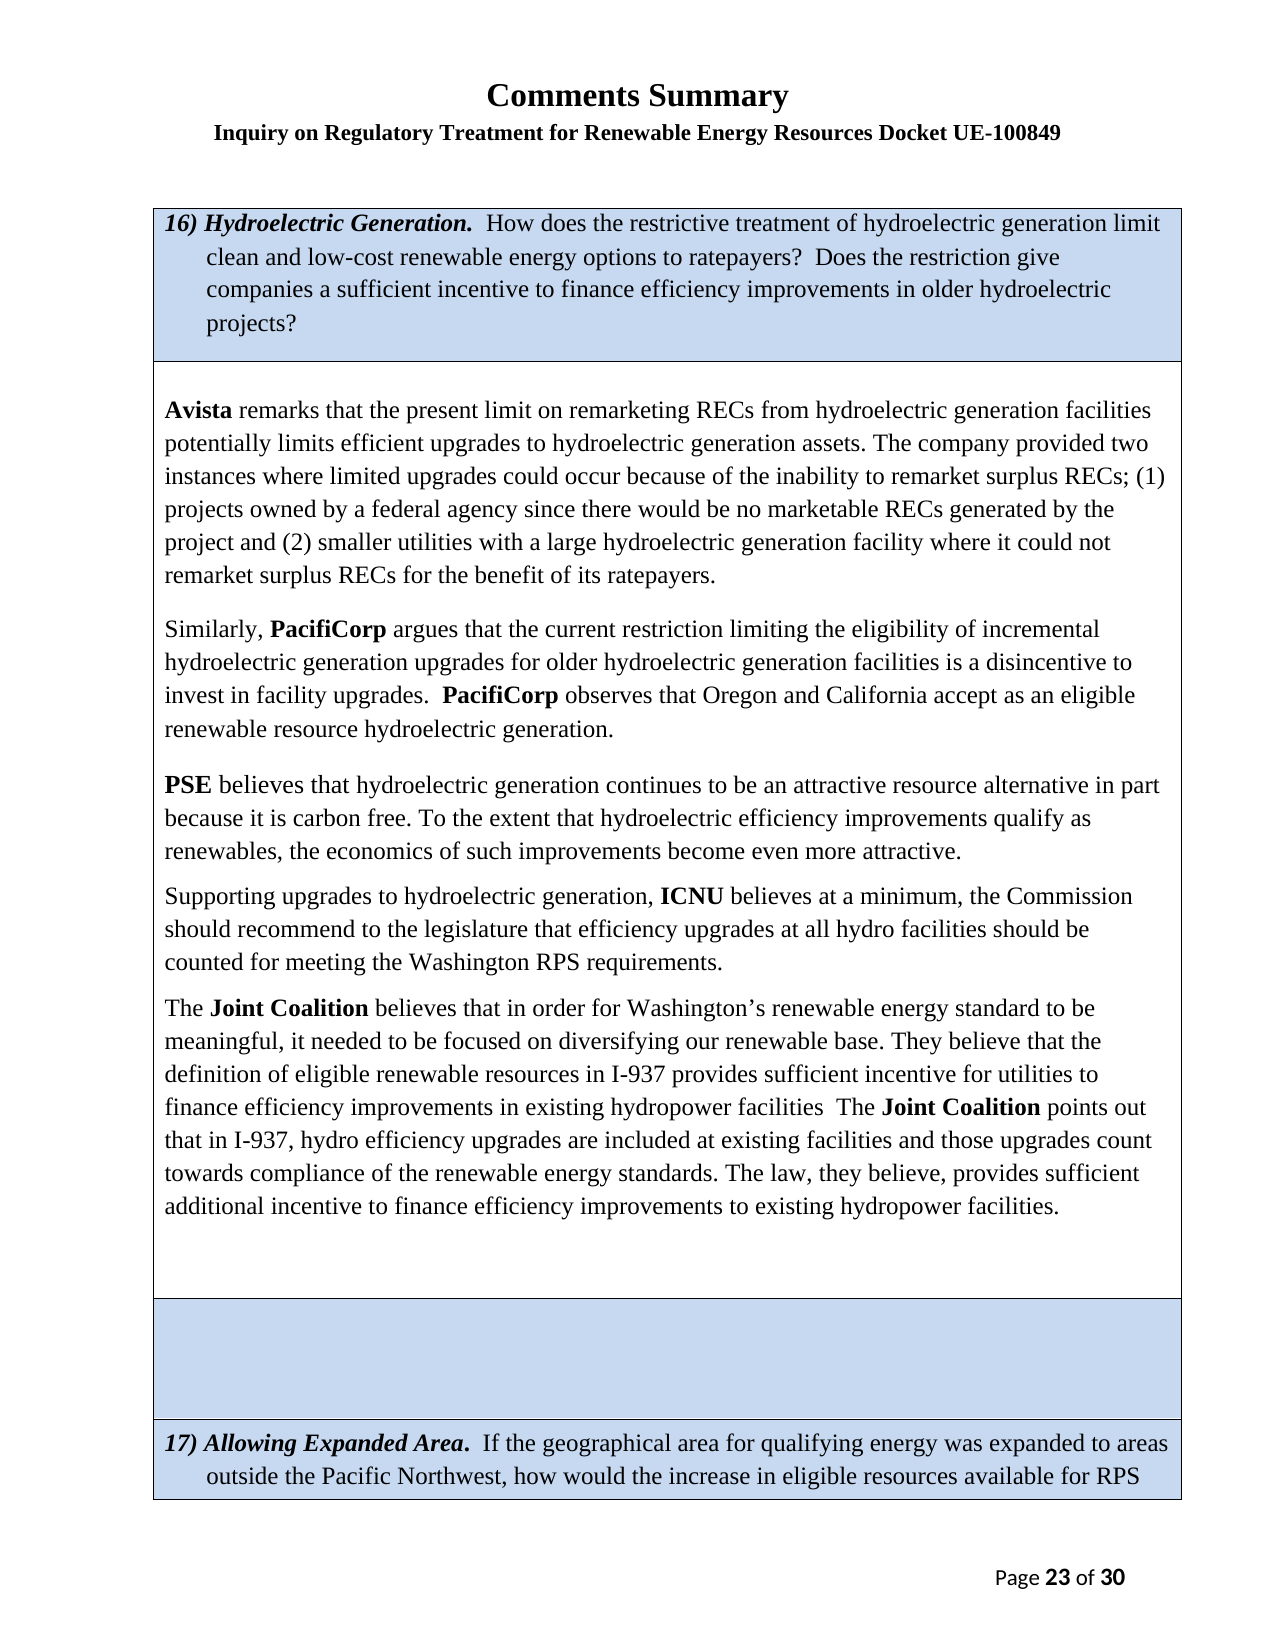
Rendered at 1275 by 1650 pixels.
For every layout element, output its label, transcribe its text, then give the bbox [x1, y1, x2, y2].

table_cell [154, 1299, 1181, 1418]
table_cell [154, 1420, 1181, 1499]
table_cell Avista remarks that the present limit on remarketing RECs from hydroelectric generation facilities potentially limits efficient upgrades to hydroelectric generation assets. The company provided two instances where limited upgrades could occur because of the inability to remarket surplus RECs; (1) projects owned by a federal agency since there would be no marketable RECs generated by the project and (2) smaller utilities with a large hydroelectric generation facility where it could not remarket surplus RECs for the benefit of its ratepayers. Similarly, PacifiCorp argues that the current restriction limiting the eligibility of incremental hydroelectric generation upgrades for older hydroelectric generation facilities is a disincentive to invest in facility upgrades. PacifiCorp observes that Oregon and California accept as an eligible renewable resource hydroelectric generation. PSE believes that hydroelectric generation continues to be an attractive resource alternative in part because it is carbon free. To the extent that hydroelectric efficiency improvements qualify as renewables, the economics of such improvements become even more attractive. Supporting upgrades to hydroelectric generation, ICNU believes at a minimum, the Commission should recommend to the legislature that efficiency upgrades at all hydro facilities should be counted for meeting the Washington RPS requirements. The Joint Coalition believes that in order for Washington’s renewable energy standard to be meaningful, it needed to be focused on diversifying our renewable base. They believe that the definition of eligible renewable resources in I-937 provides sufficient incentive for utilities to finance efficiency improvements in existing hydropower facilities The Joint Coalition points out that in I-937, hydro efficiency upgrades are included at existing facilities and those upgrades count towards compliance of the renewable energy standards. The law, they believe, provides sufficient additional incentive to finance efficiency improvements to existing hydropower facilities. [154, 362, 1181, 1298]
table_header 16) Hydroelectric Generation. How does the restrictive treatment of hydroelectric generation limit clean and low-cost renewable energy options to ratepayers? Does the restriction give companies a sufficient incentive to finance efficiency improvements in older hydroelectric projects? [154, 209, 1181, 361]
